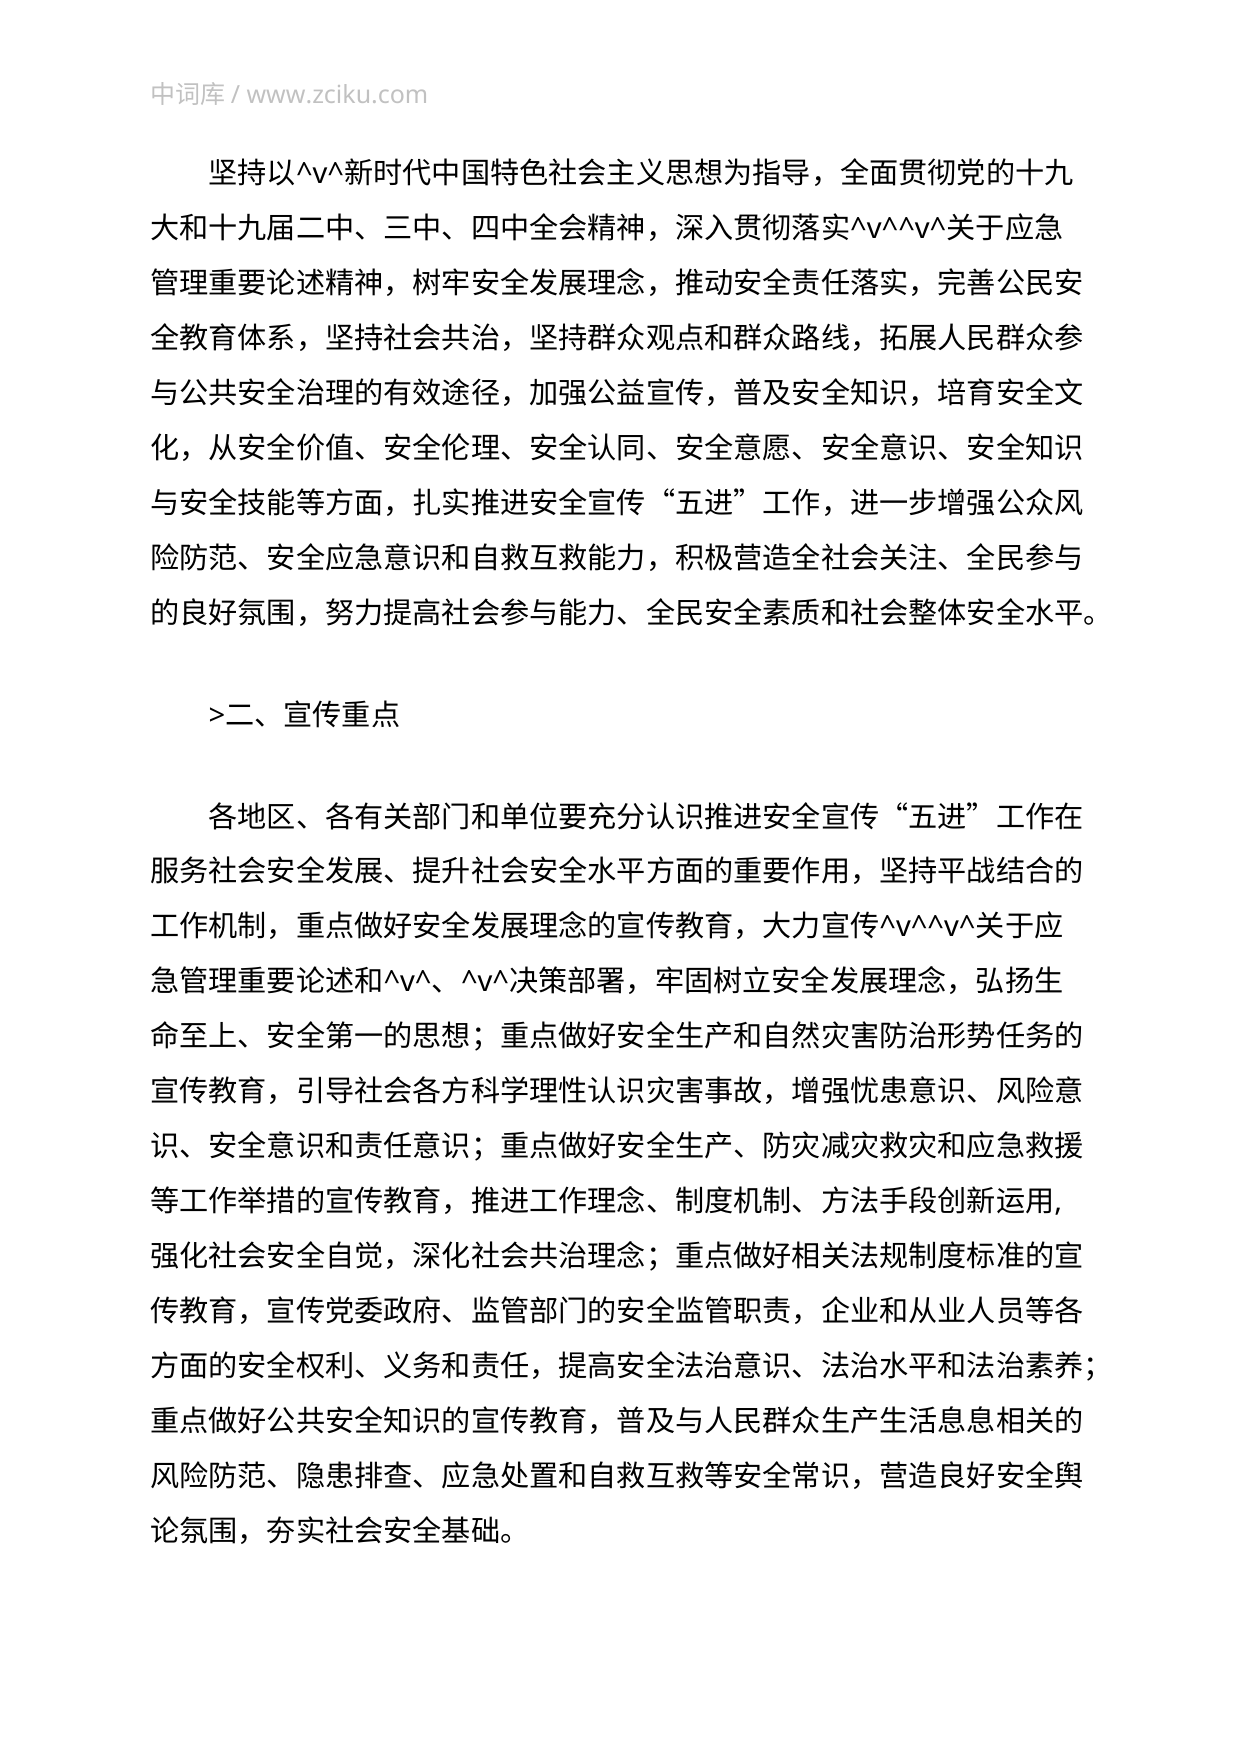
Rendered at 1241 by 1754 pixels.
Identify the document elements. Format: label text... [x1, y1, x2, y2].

text >二、宣传重点 [150, 691, 1090, 733]
text 坚持以^v^新时代中国特色社会主义思想为指导，全面贯彻党的十九大和十九届二中、三中、四中全会精神，深入贯彻落实^v^^v^关于应急管理重要论述精神，树牢安全发展理念，推动安全责任落实，完善公民安全教育体系，坚持社会共治，坚持群众观点和群众路线，拓展人民群众参与公共安全治理的有效途径，加强公益宣传，普及安全知识，培育安全文化，从安全价值、安全伦理、安全认同、安全意愿、安全意识、安全知识与安全技能等方面，扎实推进安全宣传“五进”工作，进一步增强公众风险防范、安全应急意识和自救互救能力，积极营造全社会关注、全民参与的良好氛围，努力提高社会参与能力、全民安全素质和社会整体安全水平。 [150, 150, 1090, 632]
text 各地区、各有关部门和单位要充分认识推进安全宣传“五进”工作在服务社会安全发展、提升社会安全水平方面的重要作用，坚持平战结合的工作机制，重点做好安全发展理念的宣传教育，大力宣传^v^^v^关于应急管理重要论述和^v^、^v^决策部署，牢固树立安全发展理念，弘扬生命至上、安全第一的思想；重点做好安全生产和自然灾害防治形势任务的宣传教育，引导社会各方科学理性认识灾害事故，增强忧患意识、风险意识、安全意识和责任意识；重点做好安全生产、防灾减灾救灾和应急救援等工作举措的宣传教育，推进工作理念、制度机制、方法手段创新运用,强化社会安全自觉，深化社会共治理念；重点做好相关法规制度标准的宣传教育，宣传党委政府、监管部门的安全监管职责，企业和从业人员等各方面的安全权利、义务和责任，提高安全法治意识、法治水平和法治素养；重点做好公共安全知识的宣传教育，普及与人民群众生产生活息息相关的风险防范、隐患排查、应急处置和自救互救等安全常识，营造良好安全舆论氛围，夯实社会安全基础。 [150, 793, 1090, 1549]
